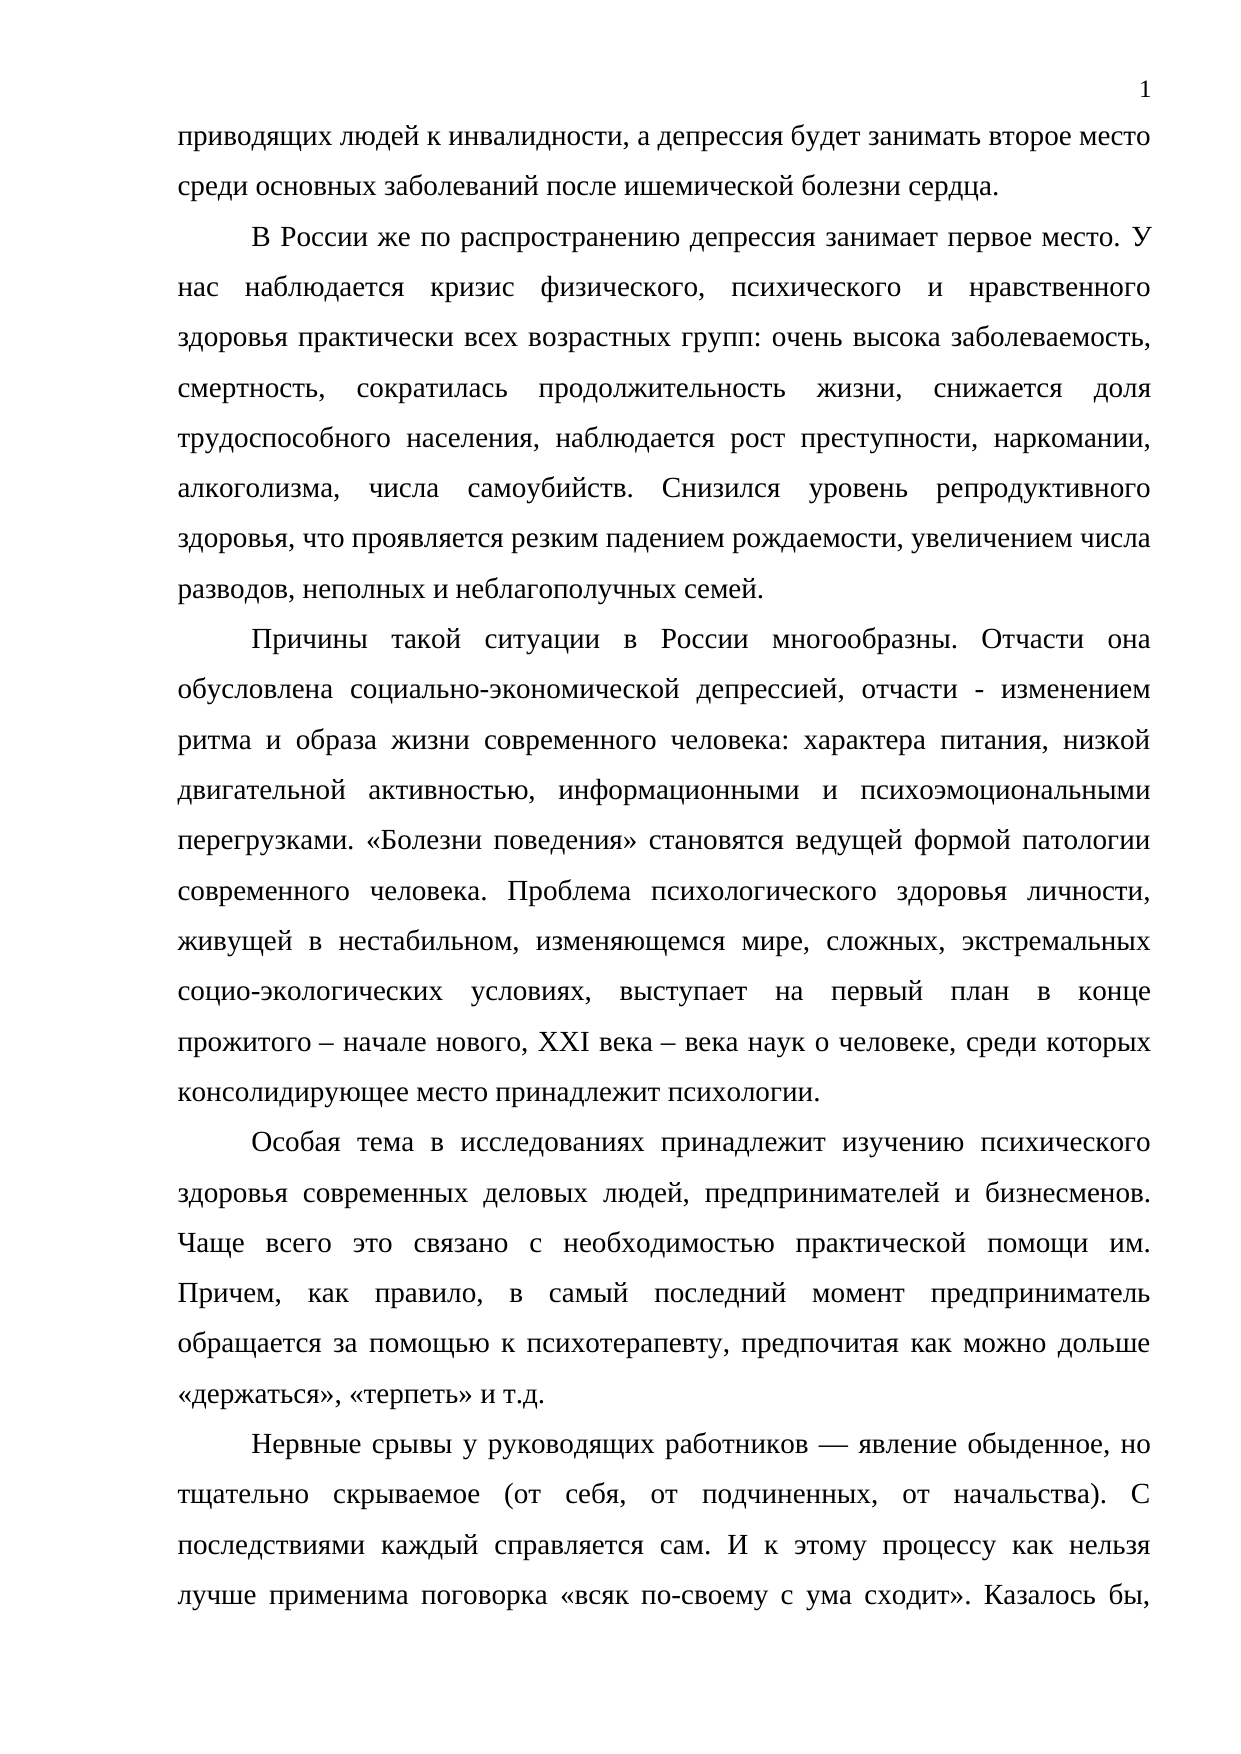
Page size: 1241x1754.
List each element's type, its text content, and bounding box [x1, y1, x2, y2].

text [177, 118, 1152, 202]
text Особая тема в исследованиях принадлежит изучению психического здоровья современных деловых людей, предпринимателей и бизнесменов. Чаще всего это связано с необходимостью практической помощи им. Причем, как правило, в самый последний момент предприниматель обращается за помощью к психотерапевту, предпочитая как можно дольше «держаться», «терпеть» и т.д. [177, 1124, 1152, 1409]
text Причины такой ситуации в России многообразны. Отчасти она обусловлена социально-экономической депрессией, отчасти - изменением ритма и образа жизни современного человека: характера питания, низкой двигательной активностью, информационными и психоэмоциональными перегрузками. «Болезни поведения» становятся ведущей формой патологии современного человека. Проблема психологического здоровья личности, живущей в нестабильном, изменяющемся мире, сложных, экстремальных социо-экологических условиях, выступает на первый план в конце прожитого – начале нового, XXI века – века наук о человеке, среди которых консолидирующее место принадлежит психологии. [177, 621, 1152, 1108]
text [177, 1426, 1152, 1611]
text В России же по распространению депрессия занимает первое место. У нас наблюдается кризис физического, психического и нравственного здоровья практически всех возрастных групп: очень высока заболеваемость, смертность, сократилась продолжительность жизни, снижается доля трудоспособного населения, наблюдается рост преступности, наркомании, алкоголизма, числа самоубийств. Снизился уровень репродуктивного здоровья, что проявляется резким падением рождаемости, увеличением числа разводов, неполных и неблагополучных семей. [177, 219, 1152, 604]
